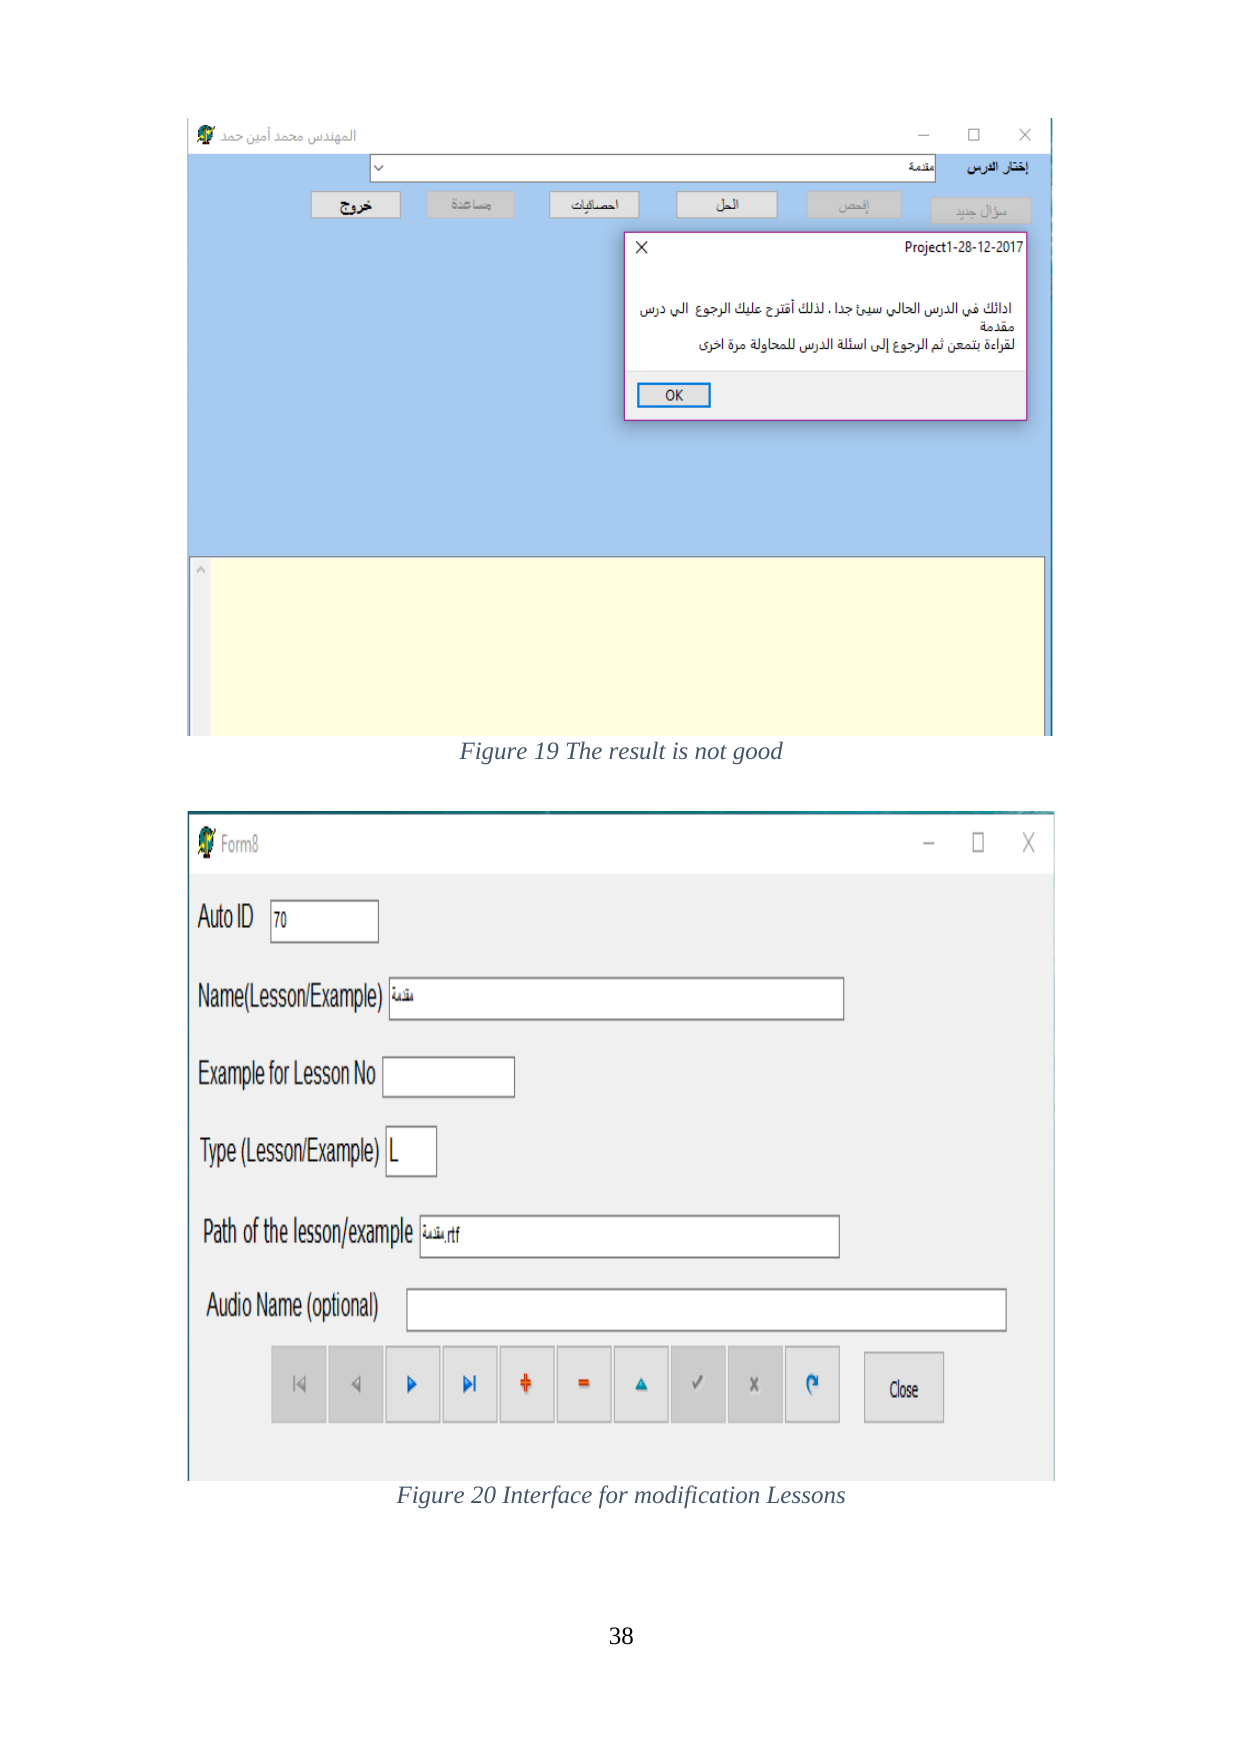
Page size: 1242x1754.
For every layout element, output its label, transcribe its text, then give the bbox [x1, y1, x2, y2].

text Figure 19 The result is not good [187, 736, 1054, 764]
text Figure 20 Interface for modification Lessons [187, 1481, 1054, 1509]
picture [187, 811, 1055, 1481]
picture [187, 118, 1053, 736]
